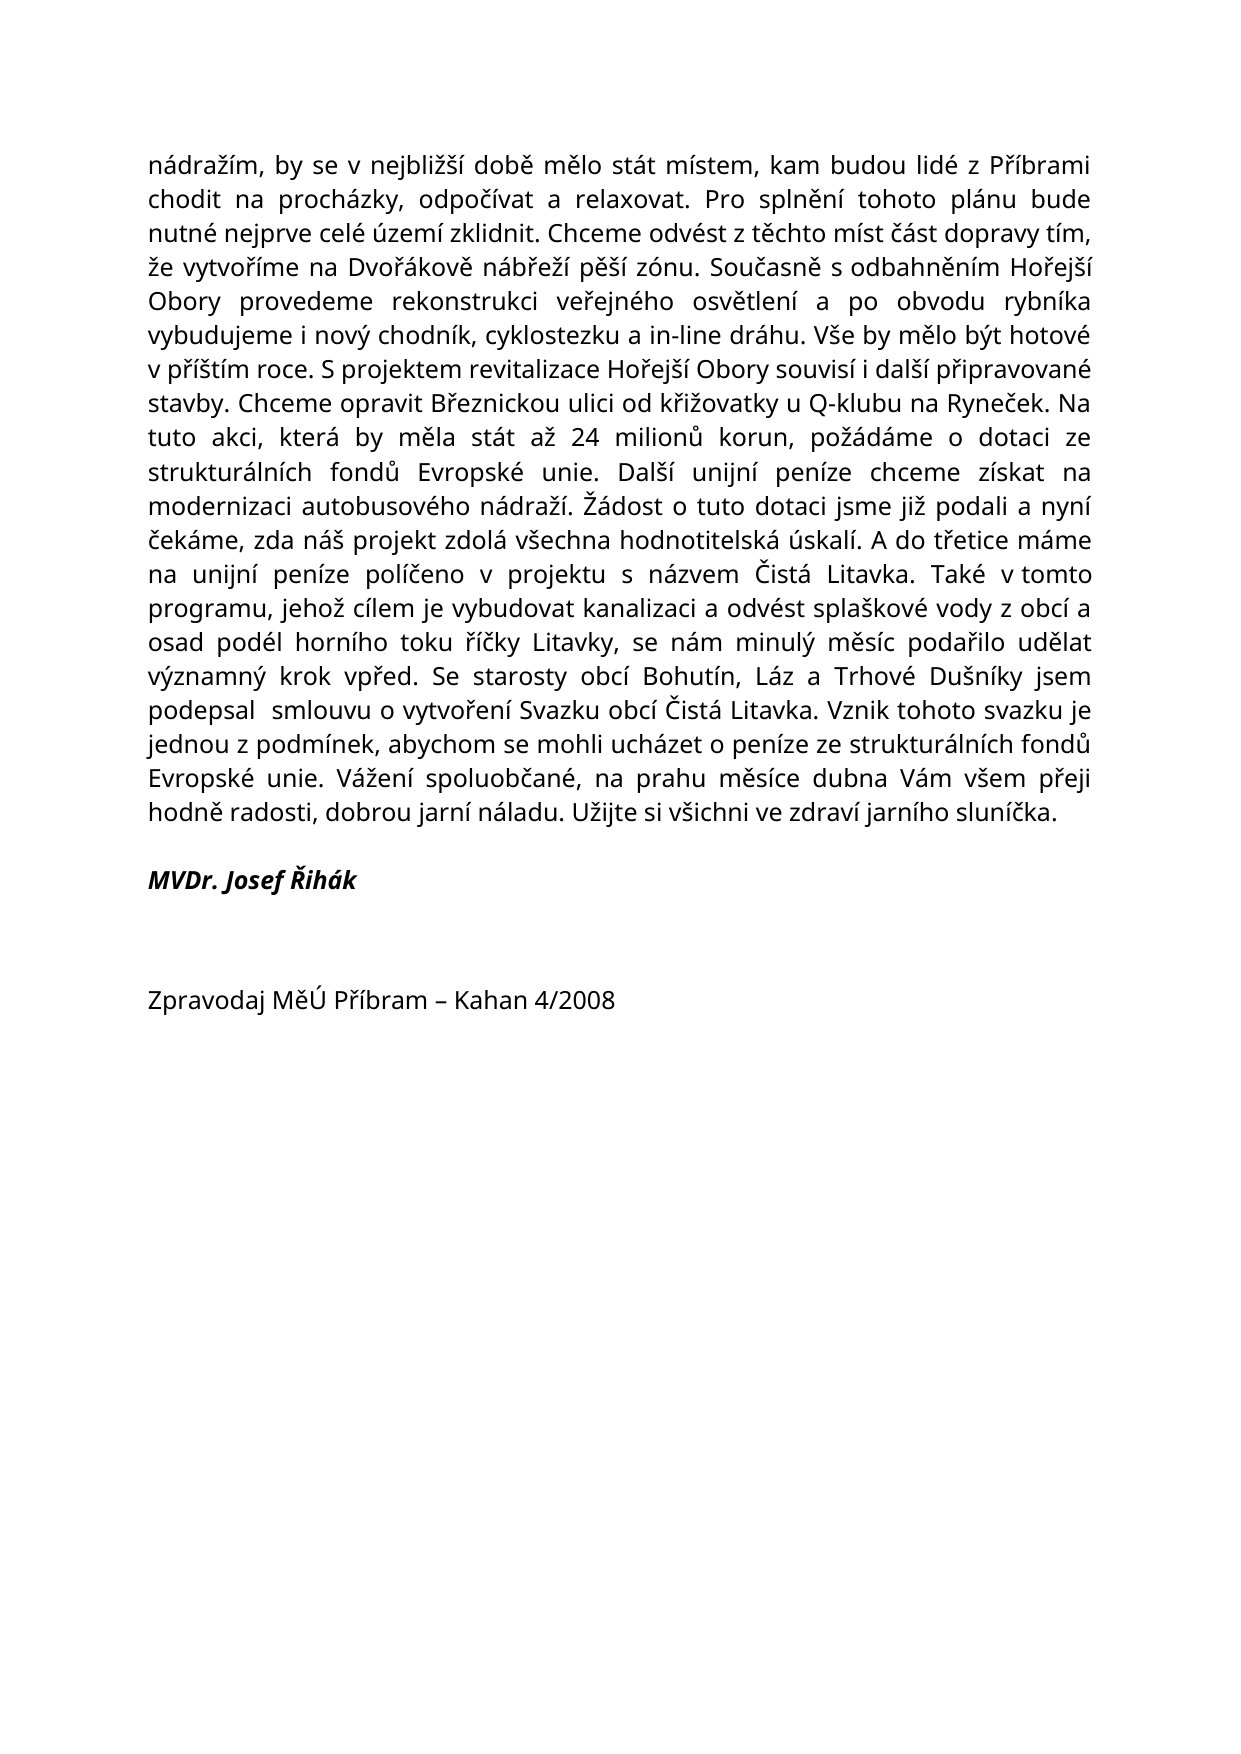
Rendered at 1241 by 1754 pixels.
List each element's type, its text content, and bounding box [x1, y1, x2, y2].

text Zpravodaj MěÚ Příbram – Kahan 4/2008 [148, 983, 1093, 1017]
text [148, 148, 1093, 829]
text MVDr. Josef Řihák [148, 863, 1093, 897]
